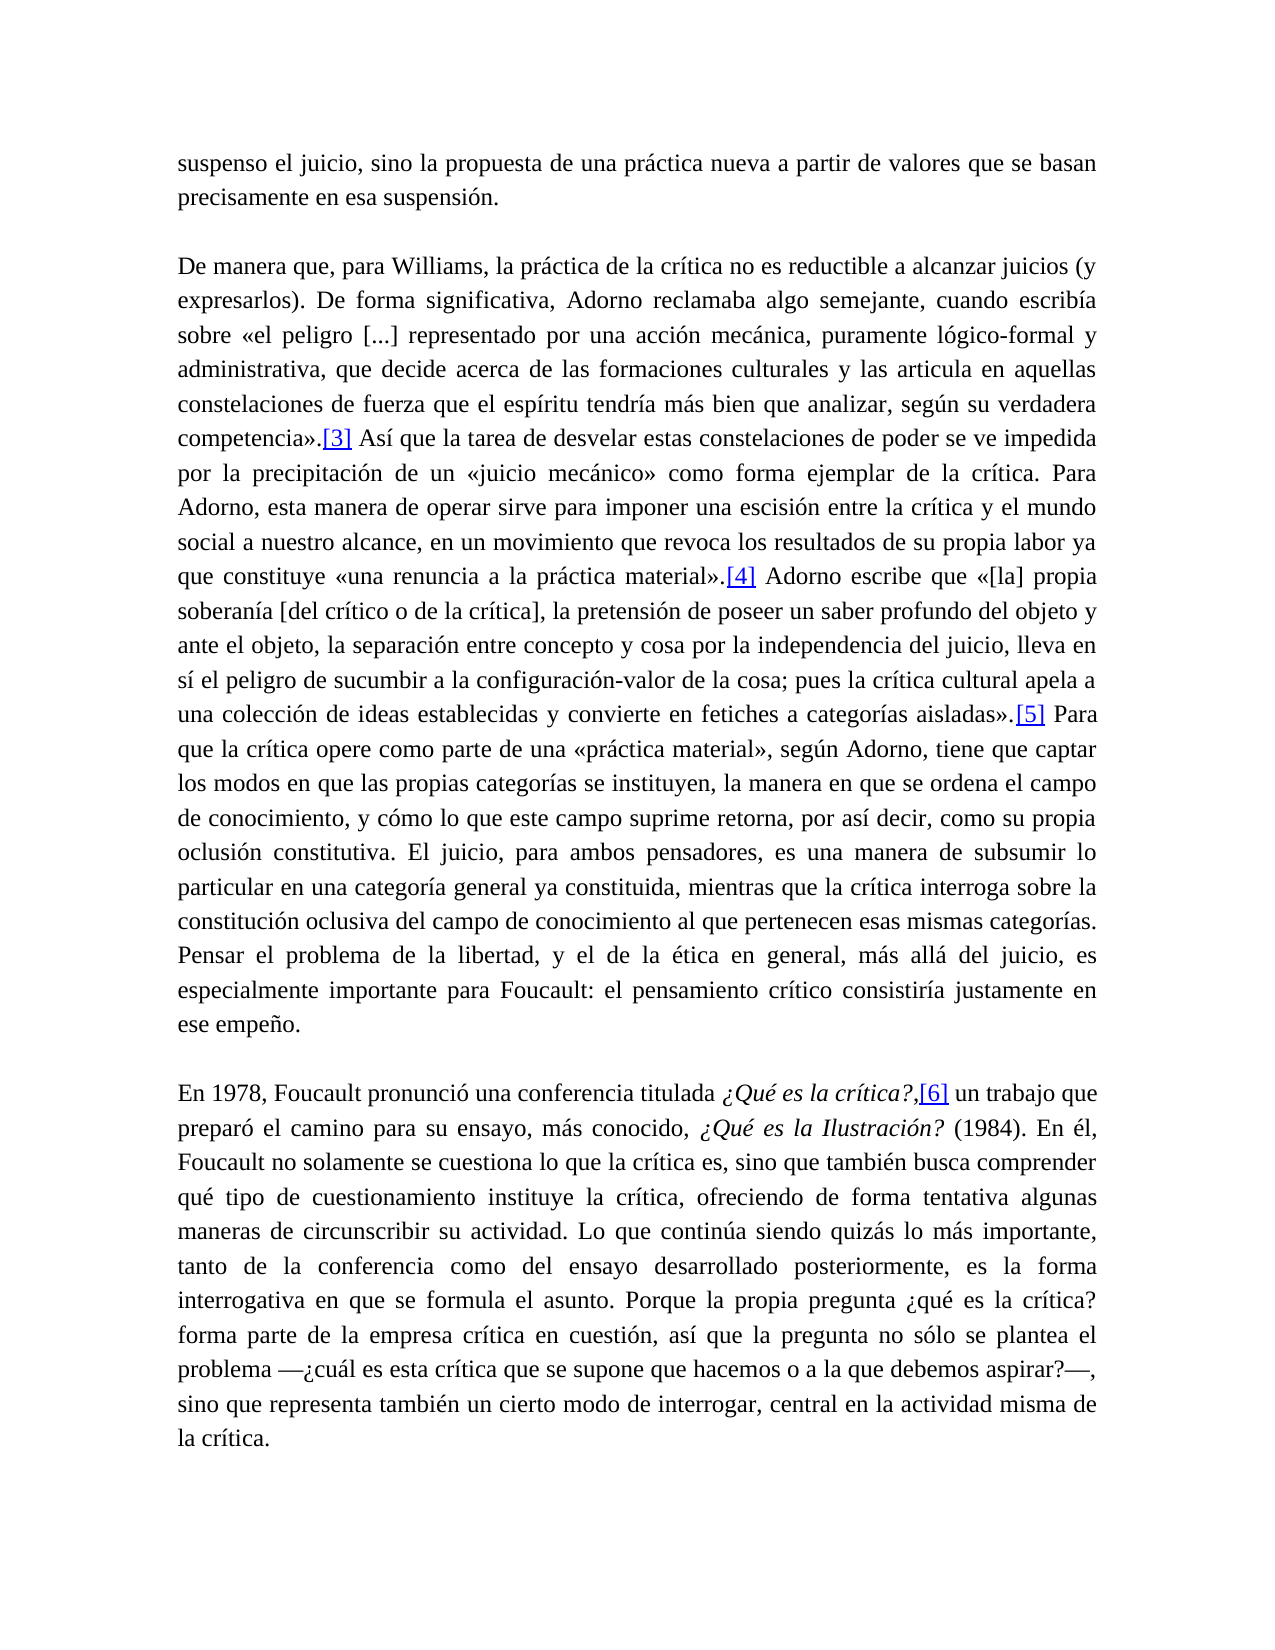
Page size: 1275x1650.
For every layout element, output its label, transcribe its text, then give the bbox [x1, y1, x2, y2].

text De manera que, para Williams, la práctica de la crítica no es reductible a alcanzar juicios (y expresarlos). De forma significativa, Adorno reclamaba algo semejante, cuando escribía sobre «el peligro [...] representado por una acción mecánica, puramente lógico-formal y administrativa, que decide acerca de las formaciones culturales y las articula en aquellas constelaciones de fuerza que el espíritu tendría más bien que analizar, según su verdadera competencia».[3] Así que la tarea de desvelar estas constelaciones de poder se ve impedida por la precipitación de un «juicio mecánico» como forma ejemplar de la crítica. Para Adorno, esta manera de operar sirve para imponer una escisión entre la crítica y el mundo social a nuestro alcance, en un movimiento que revoca los resultados de su propia labor ya que constituye «una renuncia a la práctica material».[4] Adorno escribe que «[la] propia soberanía [del crítico o de la crítica], la pretensión de poseer un saber profundo del objeto y ante el objeto, la separación entre concepto y cosa por la independencia del juicio, lleva en sí el peligro de sucumbir a la configuración-valor de la cosa; pues la crítica cultural apela a una colección de ideas establecidas y convierte en fetiches a categorías aisladas».[5] Para que la crítica opere como parte de una «práctica material», según Adorno, tiene que captar los modos en que las propias categorías se instituyen, la manera en que se ordena el campo de conocimiento, y cómo lo que este campo suprime retorna, por así decir, como su propia oclusión constitutiva. El juicio, para ambos pensadores, es una manera de subsumir lo particular en una categoría general ya constituida, mientras que la crítica interroga sobre la constitución oclusiva del campo de conocimiento al que pertenecen esas mismas categorías. Pensar el problema de la libertad, y el de la ética en general, más allá del juicio, es especialmente importante para Foucault: el pensamiento crítico consistiría justamente en ese empeño. [177, 251, 1098, 1038]
text En 1978, Foucault pronunció una conferencia titulada ¿Qué es la crítica?,[6] un trabajo que preparó el camino para su ensayo, más conocido, ¿Qué es la Ilustración? (1984). En él, Foucault no solamente se cuestiona lo que la crítica es, sino que también busca comprender qué tipo de cuestionamiento instituye la crítica, ofreciendo de forma tentativa algunas maneras de circunscribir su actividad. Lo que continúa siendo quizás lo más importante, tanto de la conferencia como del ensayo desarrollado posteriormente, es la forma interrogativa en que se formula el asunto. Porque la propia pregunta ¿qué es la crítica? forma parte de la empresa crítica en cuestión, así que la pregunta no sólo se plantea el problema —¿cuál es esta crítica que se supone que hacemos o a la que debemos aspirar?—, sino que representa también un cierto modo de interrogar, central en la actividad misma de la crítica. [177, 1078, 1098, 1452]
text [177, 148, 1098, 211]
